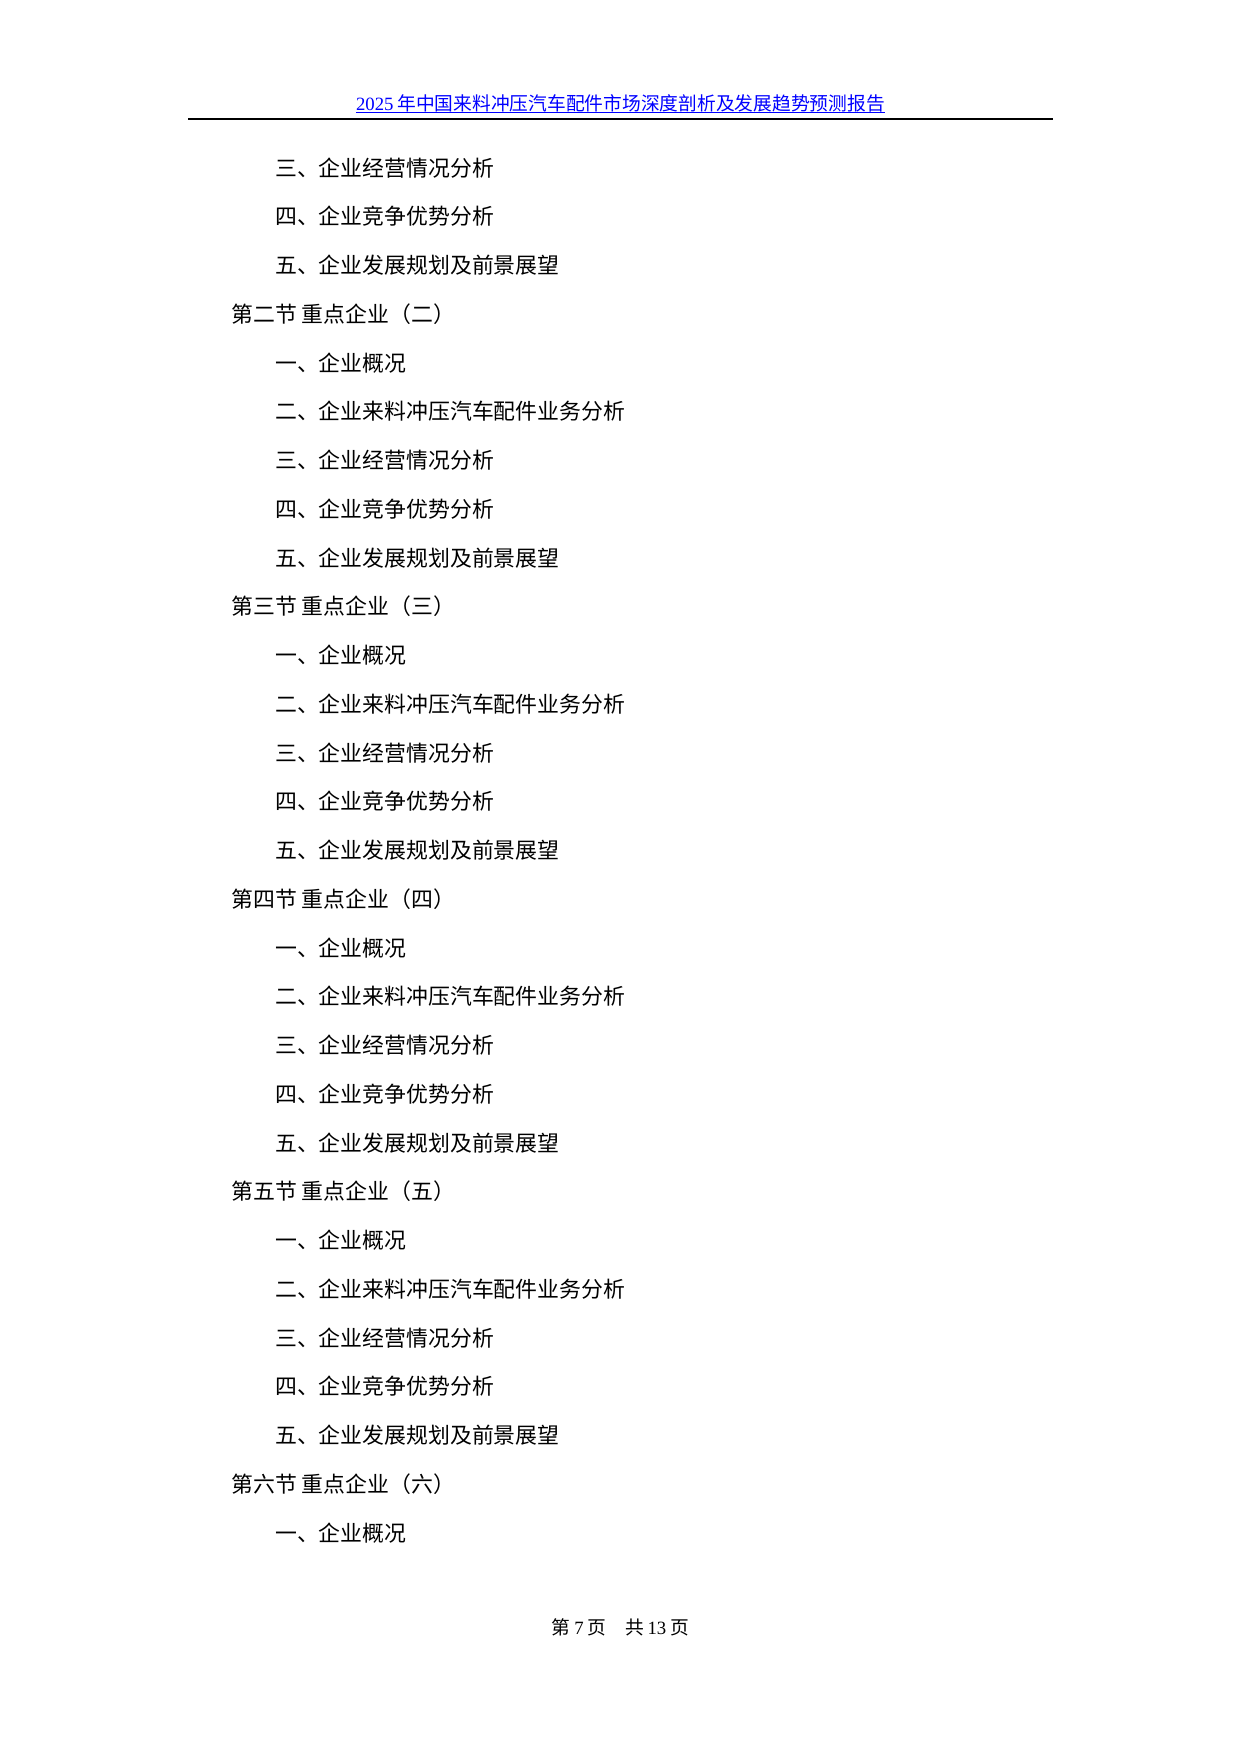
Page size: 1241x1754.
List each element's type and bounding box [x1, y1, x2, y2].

text [187, 150, 1053, 1548]
